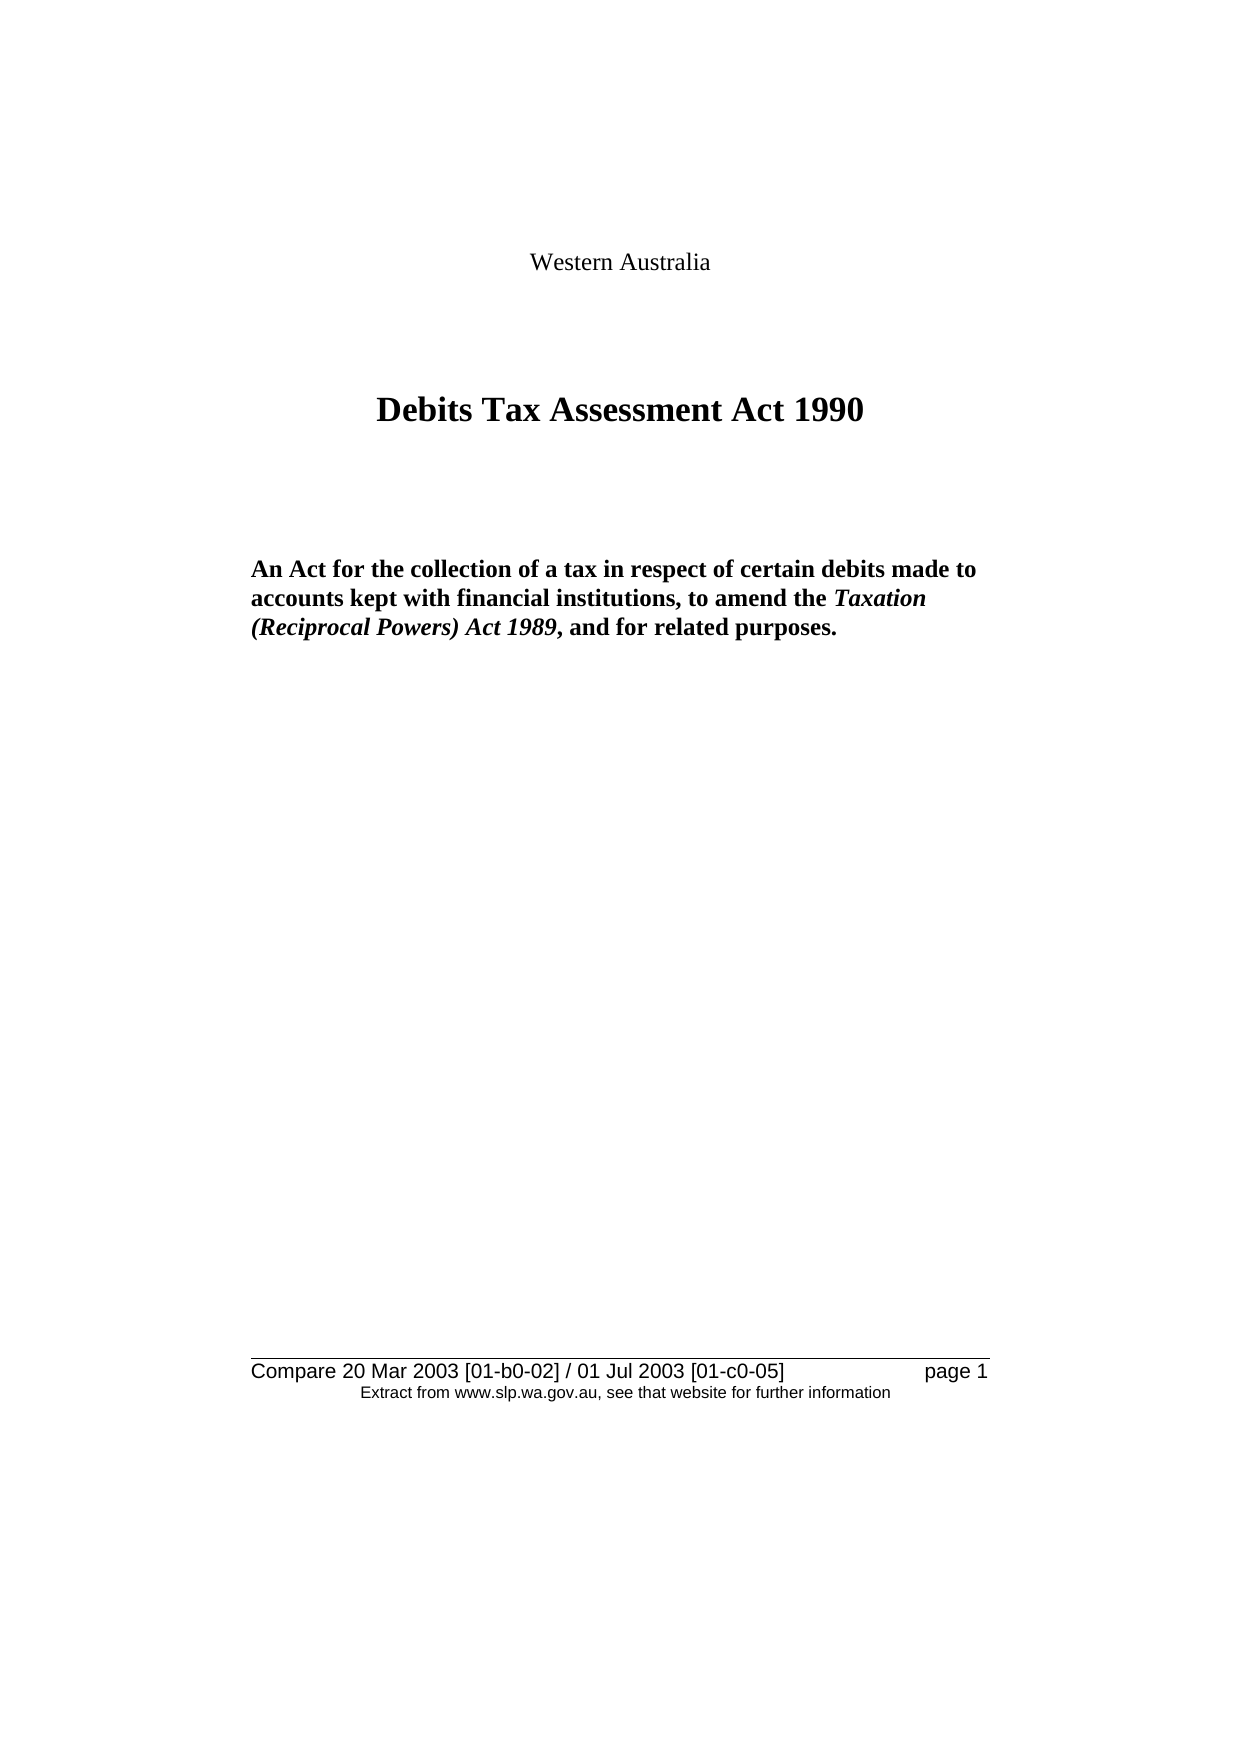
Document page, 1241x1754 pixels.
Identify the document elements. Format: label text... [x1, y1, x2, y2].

title An Act for the collection of a tax in respect of certain debits made to accounts kept with financial institutions, to amend the Taxation (Reciprocal Powers) Act 1989, and for related purposes. [251, 554, 990, 641]
text Debits Tax Assessment Act 1990 [251, 389, 990, 429]
text Western Australia [251, 247, 990, 276]
